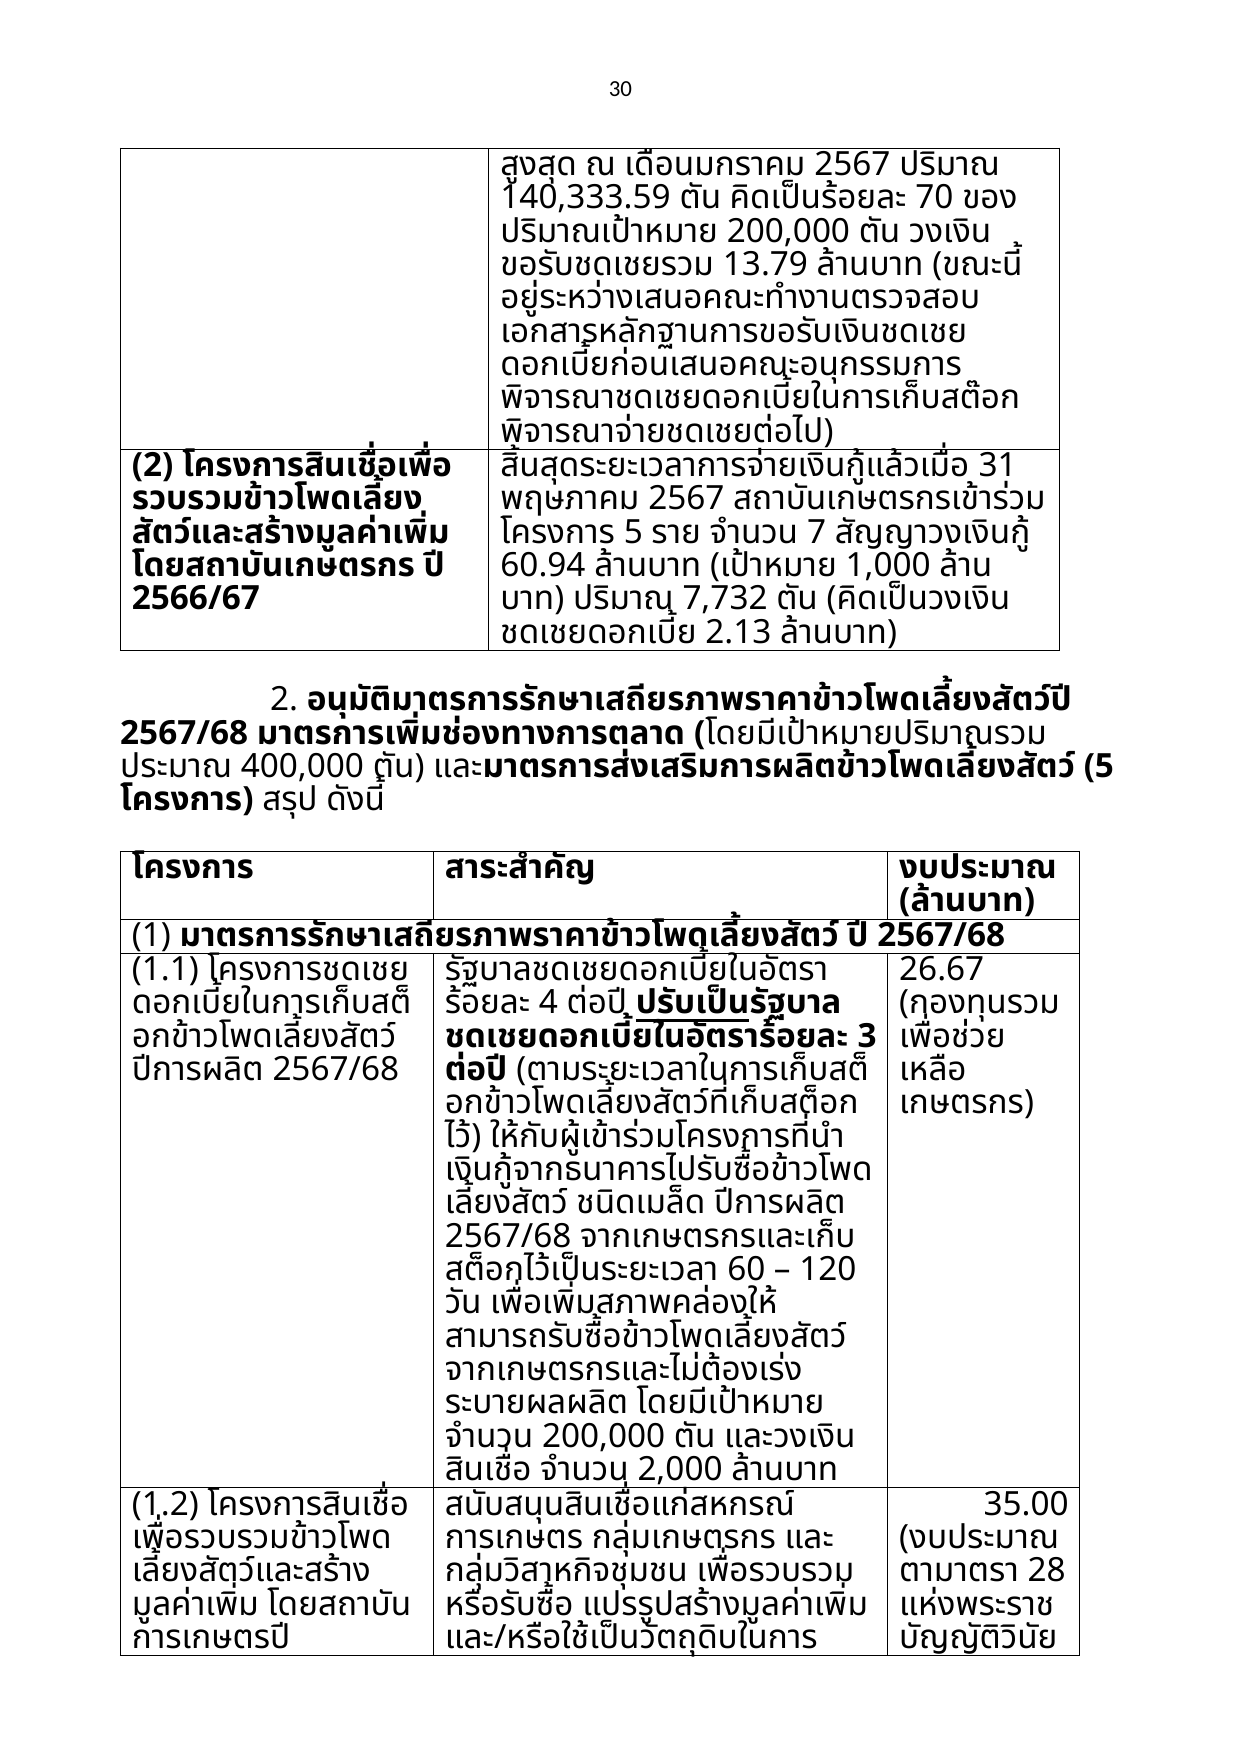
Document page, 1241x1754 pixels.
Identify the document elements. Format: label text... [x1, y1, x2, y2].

table_cell สิ้นสุดระยะเวลาการจ่ายเงินกู้แล้วเมื่อ 31 พฤษภาคม 2567 สถาบันเกษตรกรเข้าร่วมโครงการ 5 ราย จำนวน 7 สัญญาวงเงินกู้ 60.94 ล้านบาท (เป้าหมาย 1,000 ล้านบาท) ปริมาณ 7,732 ตัน (คิดเป็นวงเงินชดเชยดอกเบี้ย 2.13 ล้านบาท) [489, 450, 1059, 650]
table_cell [888, 1488, 1079, 1655]
table_cell (2) โครงการสินเชื่อเพื่อรวบรวมข้าวโพดเลี้ยงสัตว์และสร้างมูลค่าเพิ่มโดยสถาบันเกษตรกร ปี 2566/67 [121, 450, 488, 650]
table_header งบประมาณ (ล้านบาท) [888, 852, 1079, 918]
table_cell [121, 149, 488, 449]
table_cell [489, 149, 1059, 449]
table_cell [121, 1488, 433, 1655]
table_cell 26.67 (กองทุนรวมเพื่อช่วยเหลือเกษตรกร) [888, 954, 1079, 1487]
table_header สาระสำคัญ [434, 852, 887, 918]
table_cell (1) มาตรการรักษาเสถียรภาพราคาข้าวโพดเลี้ยงสัตว์ ปี 2567/68 [121, 920, 1079, 953]
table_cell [434, 1488, 887, 1655]
table_header โครงการ [121, 852, 433, 918]
text 2. อนุมัติมาตรการรักษาเสถียรภาพราคาข้าวโพดเลี้ยงสัตว์ปี 2567/68 มาตรการเพิ่มช่องทางการตลาด (โดยมีเป้าหมายปริมาณรวมประมาณ 400,000 ตัน) และมาตรการส่งเสริมการผลิตข้าวโพดเลี้ยงสัตว์ (5 โครงการ) สรุป ดังนี้ [120, 684, 1120, 817]
table_cell (1.1) โครงการชดเชยดอกเบี้ยในการเก็บสต็อกข้าวโพดเลี้ยงสัตว์ ปีการผลิต 2567/68 [121, 954, 433, 1487]
table_cell รัฐบาลชดเชยดอกเบี้ยในอัตราร้อยละ 4 ต่อปี ปรับเป็นรัฐบาลชดเชยดอกเบี้ยในอัตราร้อยละ 3 ต่อปี (ตามระยะเวลาในการเก็บสต็อกข้าวโพดเลี้ยงสัตว์ที่เก็บสต็อกไว้) ให้กับผู้เข้าร่วมโครงการที่นำเงินกู้จากธนาคารไปรับซื้อข้าวโพดเลี้ยงสัตว์ ชนิดเมล็ด ปีการผลิต 2567/68 จากเกษตรกรและเก็บสต็อกไว้เป็นระยะเวลา 60 – 120 วัน เพื่อเพิ่มสภาพคล่องให้สามารถรับซื้อข้าวโพดเลี้ยงสัตว์จากเกษตรกรและไม่ต้องเร่งระบายผลผลิต โดยมีเป้าหมาย จำนวน 200,000 ตัน และวงเงินสินเชื่อ จำนวน 2,000 ล้านบาท [434, 954, 887, 1487]
